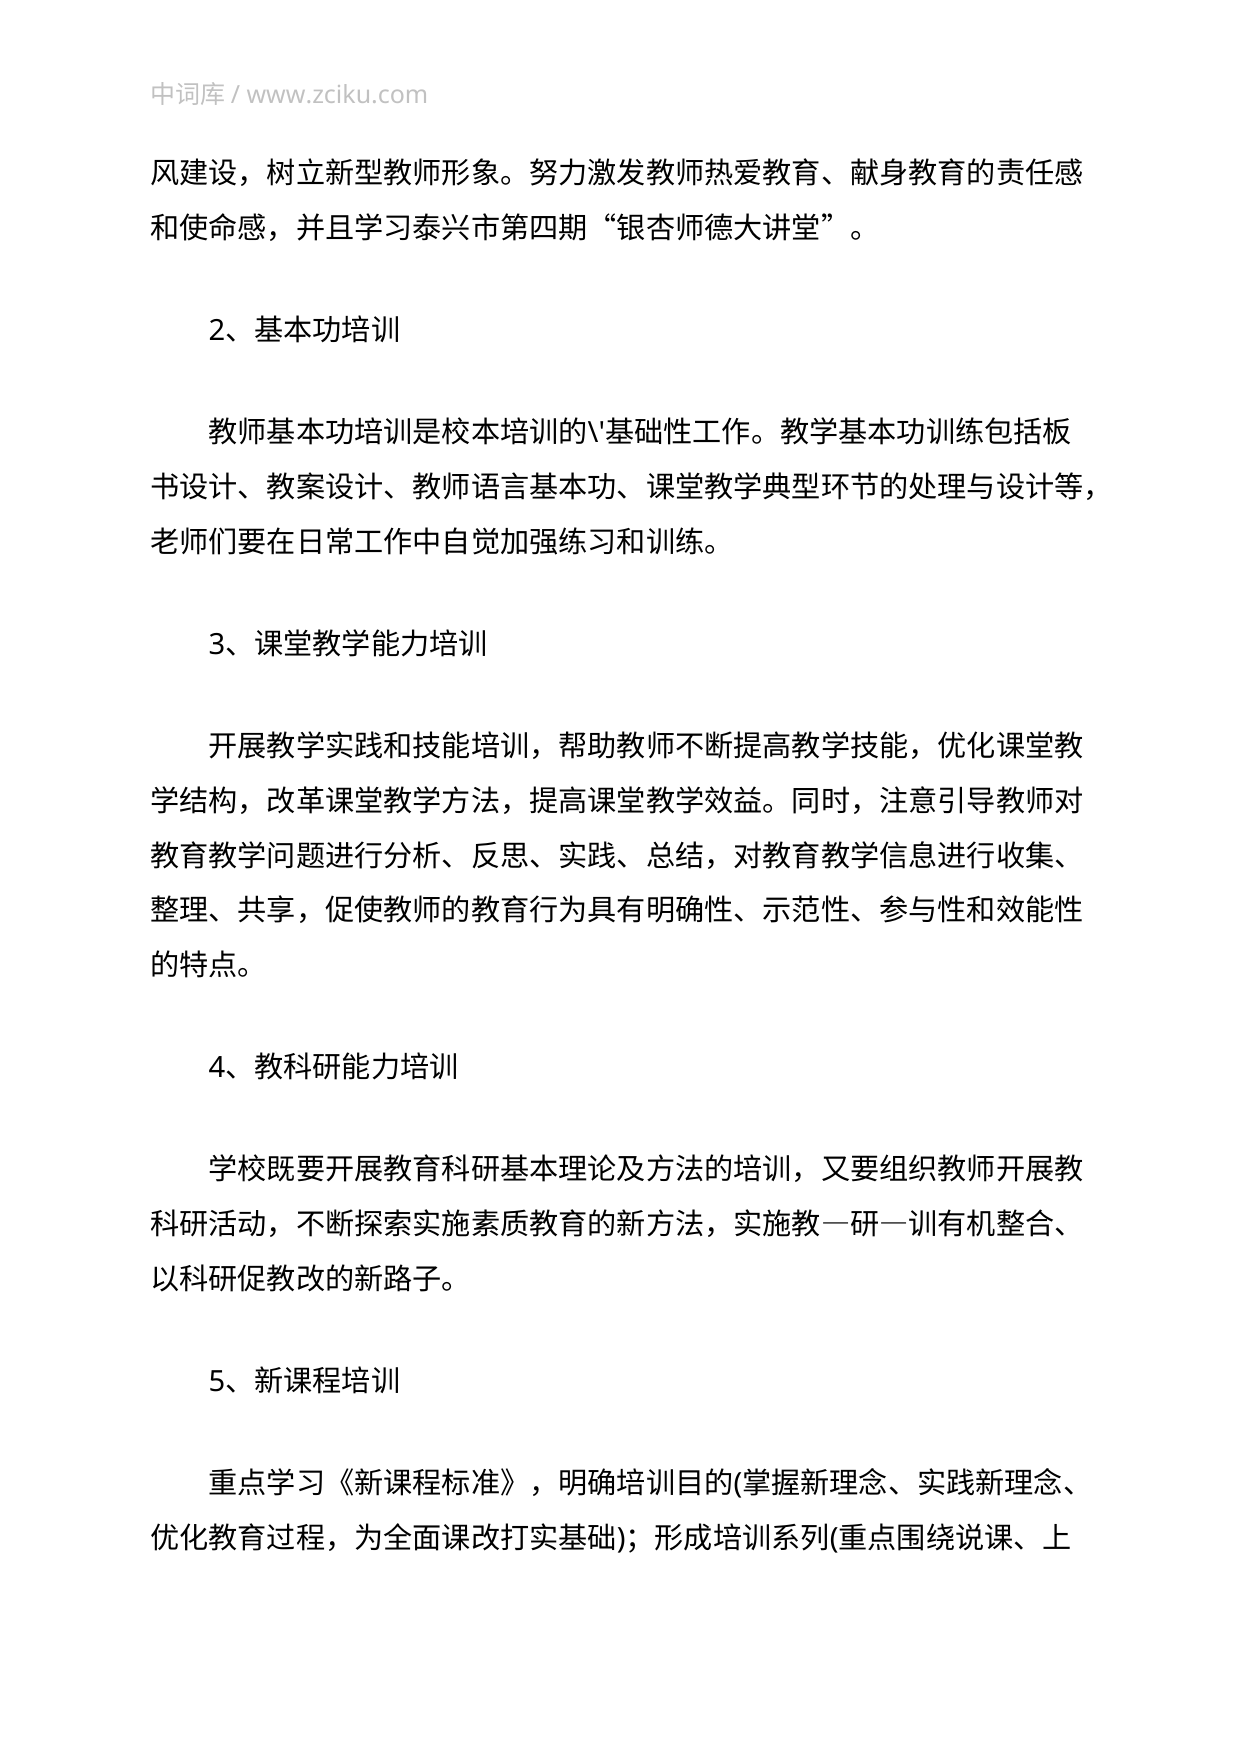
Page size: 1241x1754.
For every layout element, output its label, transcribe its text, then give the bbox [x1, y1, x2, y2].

text 教师基本功培训是校本培训的\'基础性工作。教学基本功训练包括板书设计、教案设计、教师语言基本功、课堂教学典型环节的处理与设计等，老师们要在日常工作中自觉加强练习和训练。 [150, 409, 1090, 561]
text 5、新课程培训 [150, 1357, 1090, 1399]
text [150, 1459, 1090, 1557]
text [150, 150, 1090, 247]
text 2、基本功培训 [150, 307, 1090, 349]
text 4、教科研能力培训 [150, 1044, 1090, 1086]
text 3、课堂教学能力培训 [150, 620, 1090, 663]
text 学校既要开展教育科研基本理论及方法的培训，又要组织教师开展教科研活动，不断探索实施素质教育的新方法，实施教―研―训有机整合、以科研促教改的新路子。 [150, 1146, 1090, 1298]
text 开展教学实践和技能培训，帮助教师不断提高教学技能，优化课堂教学结构，改革课堂教学方法，提高课堂教学效益。同时，注意引导教师对教育教学问题进行分析、反思、实践、总结，对教育教学信息进行收集、整理、共享，促使教师的教育行为具有明确性、示范性、参与性和效能性的特点。 [150, 722, 1090, 984]
